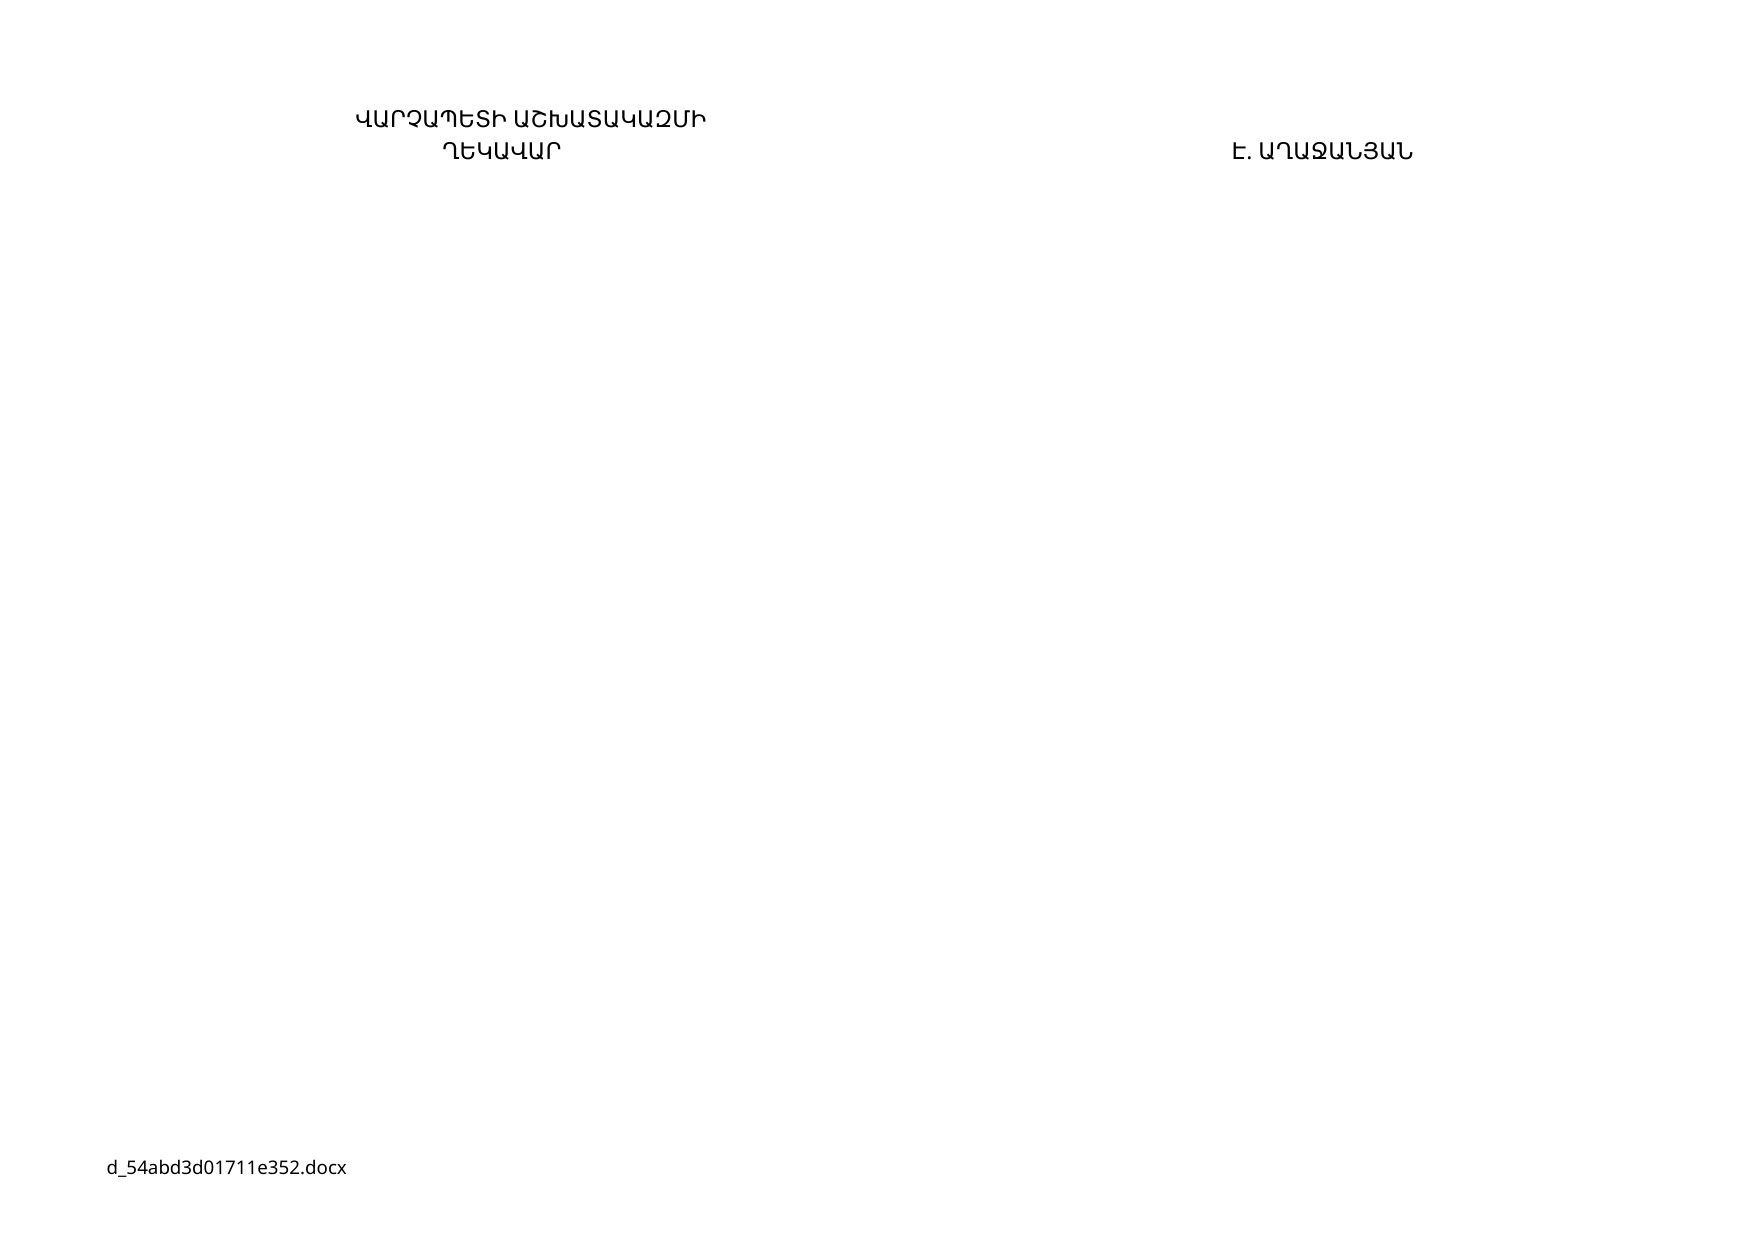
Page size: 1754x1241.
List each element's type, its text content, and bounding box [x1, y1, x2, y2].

text ՂԵԿԱՎԱՐ Է. ԱՂԱՋԱՆՅԱՆ [106, 135, 1604, 166]
text ՎԱՐՉԱՊԵՏԻ ԱՇԽԱՏԱԿԱԶՄԻ [256, 103, 1604, 135]
